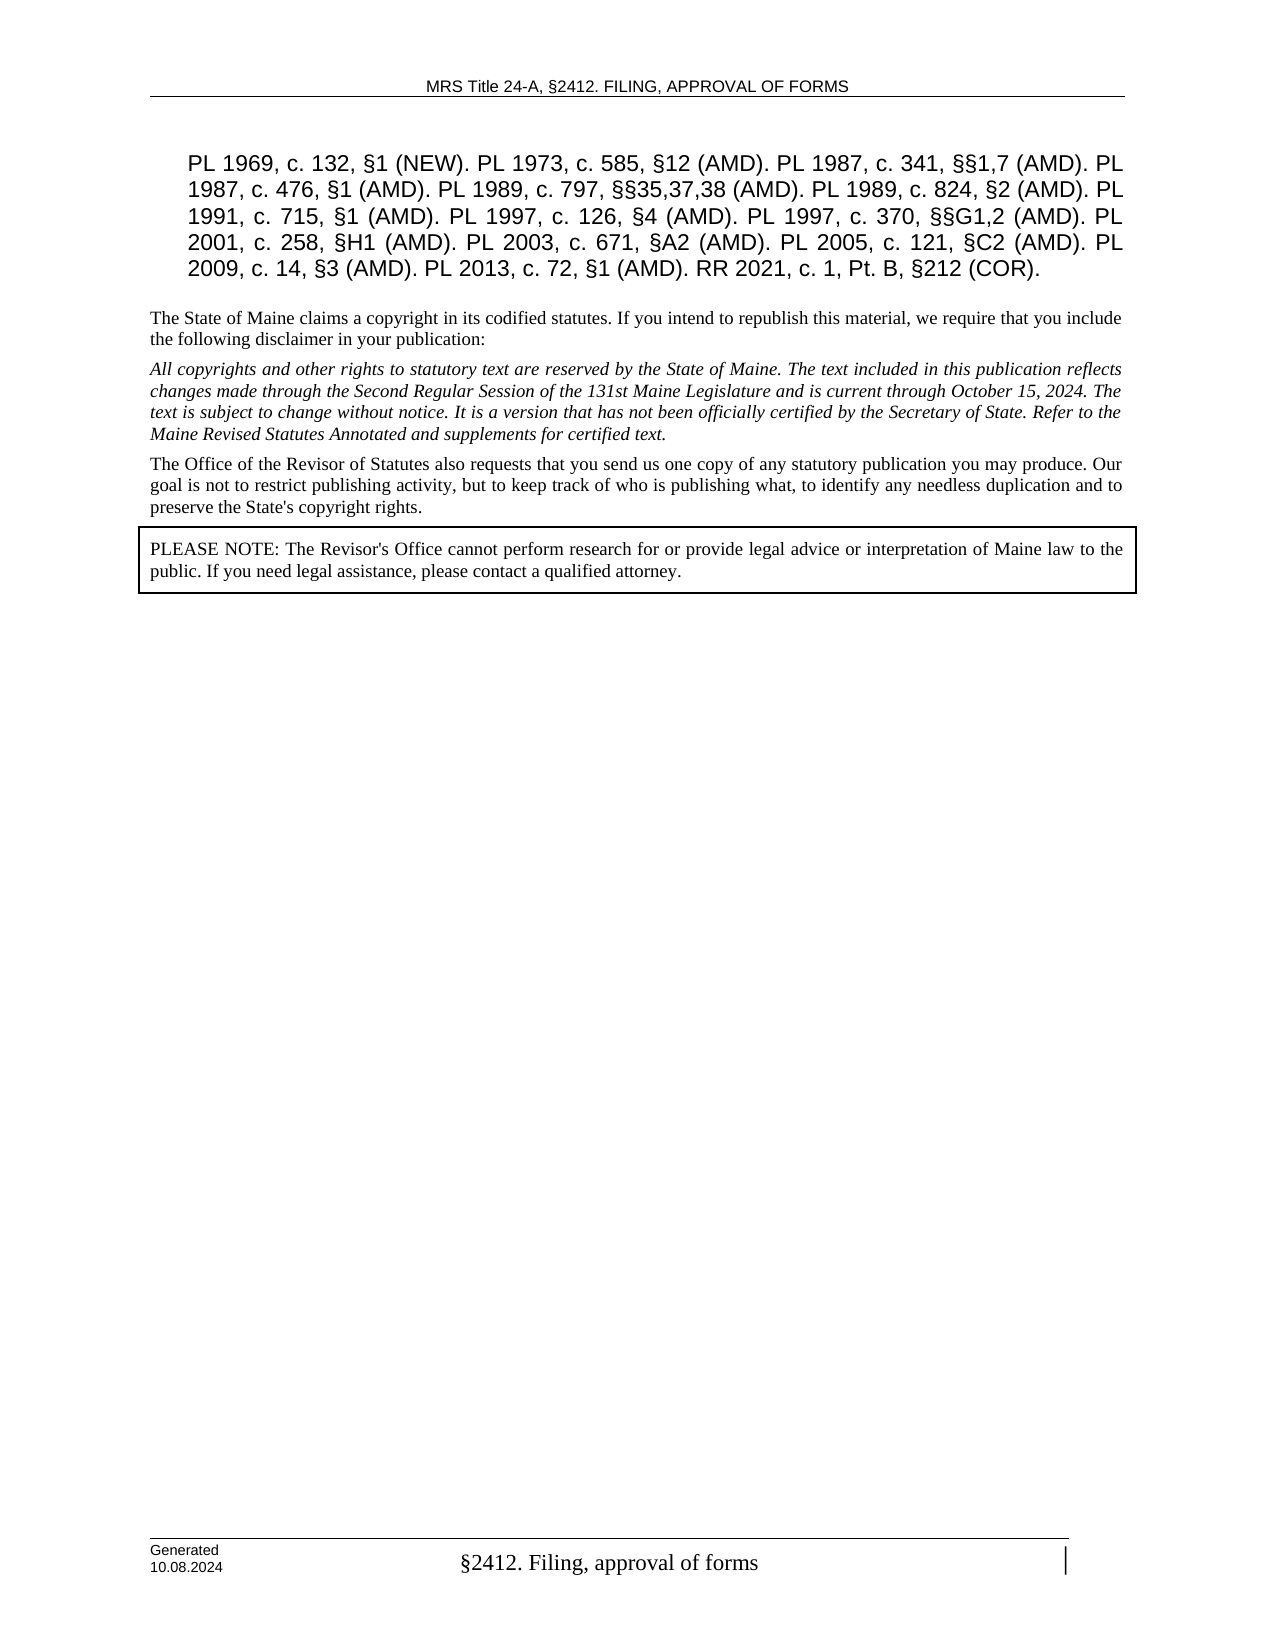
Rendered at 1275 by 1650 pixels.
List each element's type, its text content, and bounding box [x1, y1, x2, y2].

text PLEASE NOTE: The Revisor's Office cannot perform research for or provide legal advice or interpretation of Maine law to the public. If you need legal assistance, please contact a qualified attorney. [140, 528, 1135, 592]
text All copyrights and other rights to statutory text are reserved by the State of Maine. The text included in this publication reflects changes made through the Second Regular Session of the 131st Maine Legislature and is current through October 15, 2024 . The text is subject to change without notice. It is a version that has not been officially certified by the Secretary of State. Refer to the Maine Revised Statutes Annotated and supplements for certified text. [150, 358, 1125, 444]
text PL 1969, c. 132, §1 (NEW). PL 1973, c. 585, §12 (AMD). PL 1987, c. 341, §§1,7 (AMD). PL 1987, c. 476, §1 (AMD). PL 1989, c. 797, §§35,37,38 (AMD). PL 1989, c. 824, §2 (AMD). PL 1991, c. 715, §1 (AMD). PL 1997, c. 126, §4 (AMD). PL 1997, c. 370, §§G1,2 (AMD). PL 2001, c. 258, §H1 (AMD). PL 2003, c. 671, §A2 (AMD). PL 2005, c. 121, §C2 (AMD). PL 2009, c. 14, §3 (AMD). PL 2013, c. 72, §1 (AMD). RR 2021, c. 1, Pt. B, §212 (COR). [187, 150, 1125, 282]
text The State of Maine claims a copyright in its codified statutes. If you intend to republish this material, we require that you include the following disclaimer in your publication: [150, 307, 1125, 350]
text The Office of the Revisor of Statutes also requests that you send us one copy of any statutory publication you may produce. Our goal is not to restrict publishing activity, but to keep track of who is publishing what, to identify any needless duplication and to preserve the State's copyright rights. [150, 453, 1125, 517]
